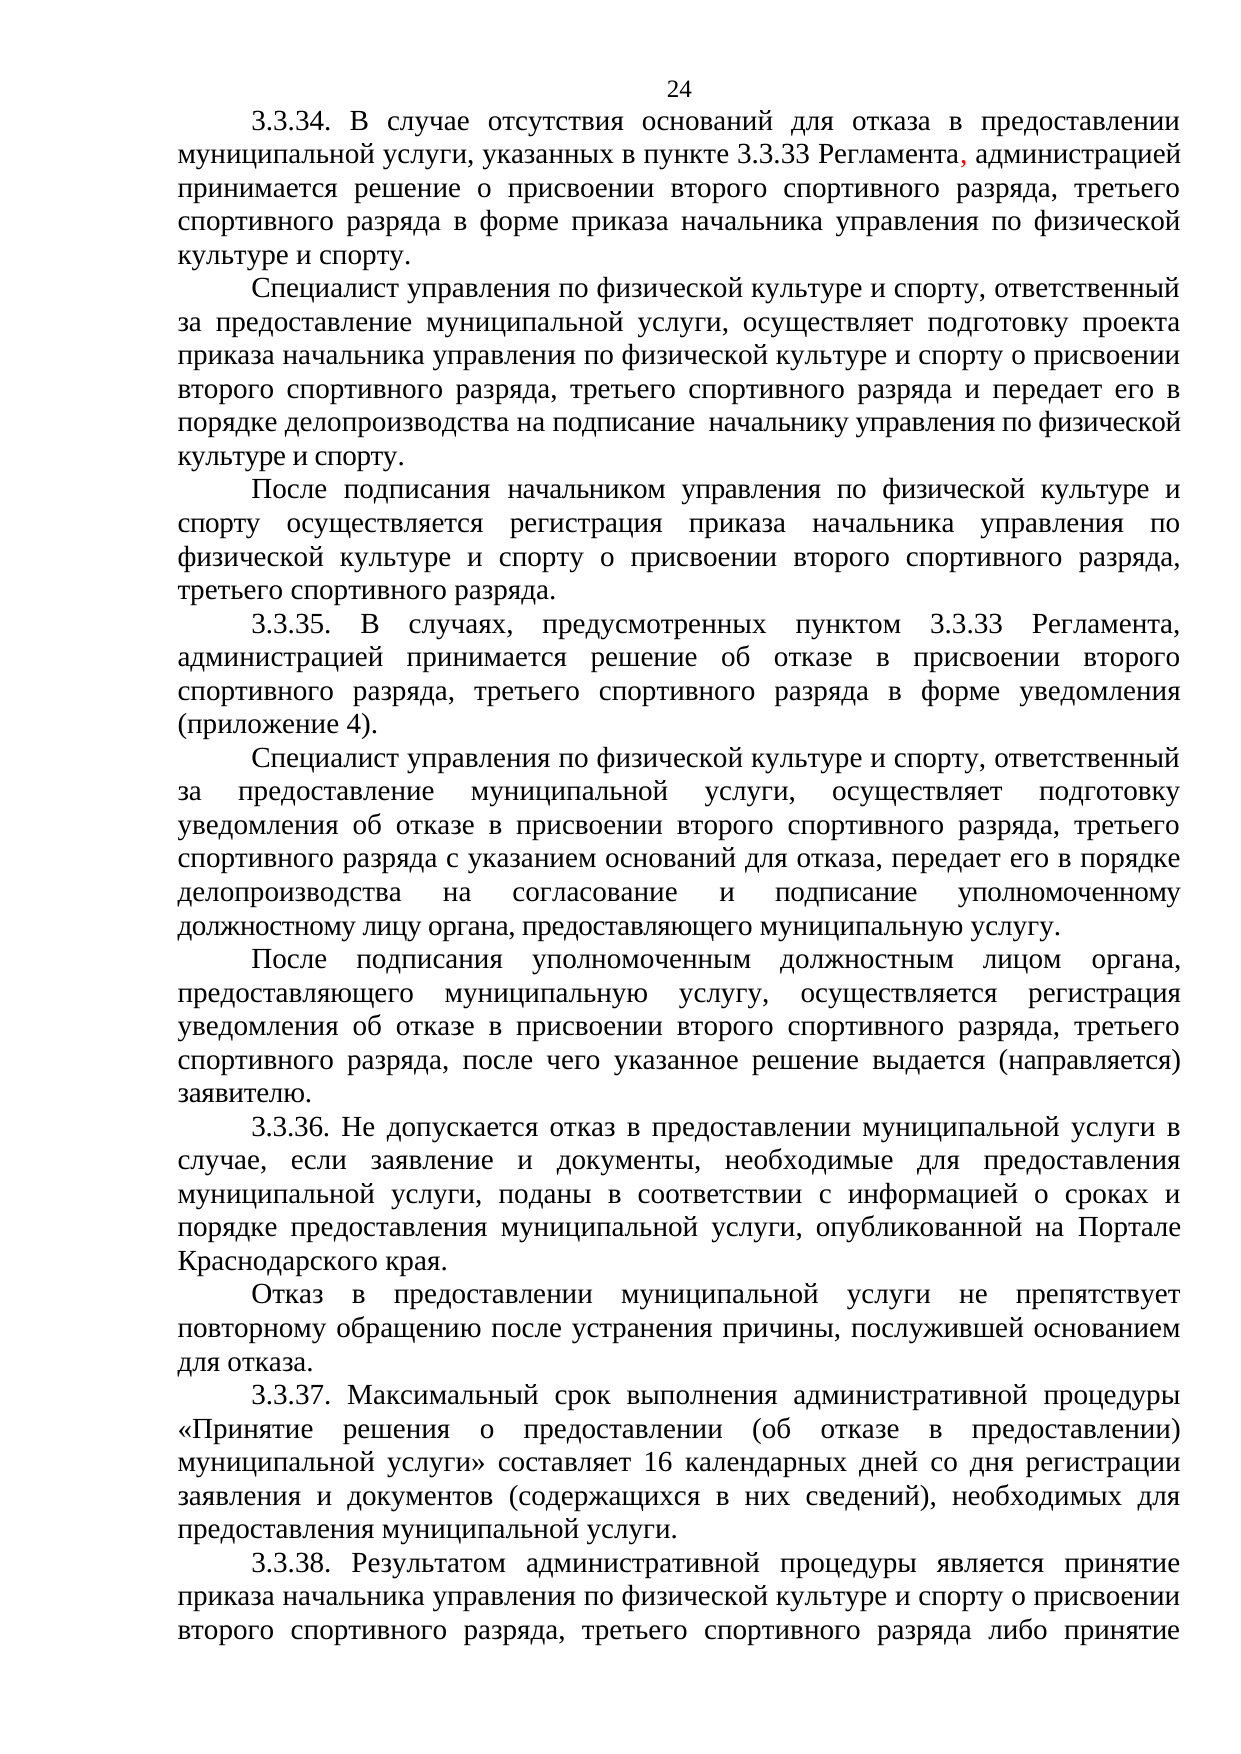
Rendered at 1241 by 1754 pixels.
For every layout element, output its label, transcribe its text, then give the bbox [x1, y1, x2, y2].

text После подписания уполномоченным должностным лицом органа, предоставляющего муниципальную услугу, осуществляется регистрация уведомления об отказе в присвоении второго спортивного разряда, третьего спортивного разряда, после чего указанное решение выдается (направляется) заявителю. [177, 941, 1181, 1109]
text 3.3.35. В случаях, предусмотренных пунктом 3.3.33 Регламента, администрацией принимается решение об отказе в присвоении второго спортивного разряда, третьего спортивного разряда в форме уведомления (приложение 4). [177, 606, 1181, 740]
text После подписания начальником управления по физической культуре и спорту осуществляется регистрация приказа начальника управления по физической культуре и спорту о присвоении второго спортивного разряда, третьего спортивного разряда. [177, 472, 1181, 606]
text Отказ в предоставлении муниципальной услуги не препятствует повторному обращению после устранения причины, послужившей основанием для отказа. [177, 1277, 1181, 1377]
text Специалист управления по физической культуре и спорту, ответственный за предоставление муниципальной услуги, осуществляет подготовку проекта приказа начальника управления по физической культуре и спорту о присвоении второго спортивного разряда, третьего спортивного разряда и передает его в порядке делопроизводства на подписание начальнику управления по физической культуре и спорту. [177, 270, 1181, 472]
text 3.3.37. Максимальный срок выполнения административной процедуры «Принятие решения о предоставлении (об отказе в предоставлении) муниципальной услуги» составляет 16 календарных дней со дня регистрации заявления и документов (содержащихся в них сведений), необходимых для предоставления муниципальной услуги. [177, 1377, 1181, 1545]
text 3.3.36. Не допускается отказ в предоставлении муниципальной услуги в случае, если заявление и документы, необходимые для предоставления муниципальной услуги, поданы в соответствии с информацией о сроках и порядке предоставления муниципальной услуги, опубликованной на Портале Краснодарского края. [177, 1109, 1181, 1277]
text Специалист управления по физической культуре и спорту, ответственный за предоставление муниципальной услуги, осуществляет подготовку уведомления об отказе в присвоении второго спортивного разряда, третьего спортивного разряда с указанием оснований для отказа, передает его в порядке делопроизводства на согласование и подписание уполномоченному должностному лицу органа, предоставляющего муниципальную услугу. [177, 740, 1181, 941]
text 3.3.34. В случае отсутствия оснований для отказа в предоставлении муниципальной услуги, указанных в пункте 3.3.33 Регламента, администрацией принимается решение о присвоении второго спортивного разряда, третьего спортивного разряда в форме приказа начальника управления по физической культуре и спорту. [177, 103, 1181, 270]
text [177, 1545, 1181, 1646]
